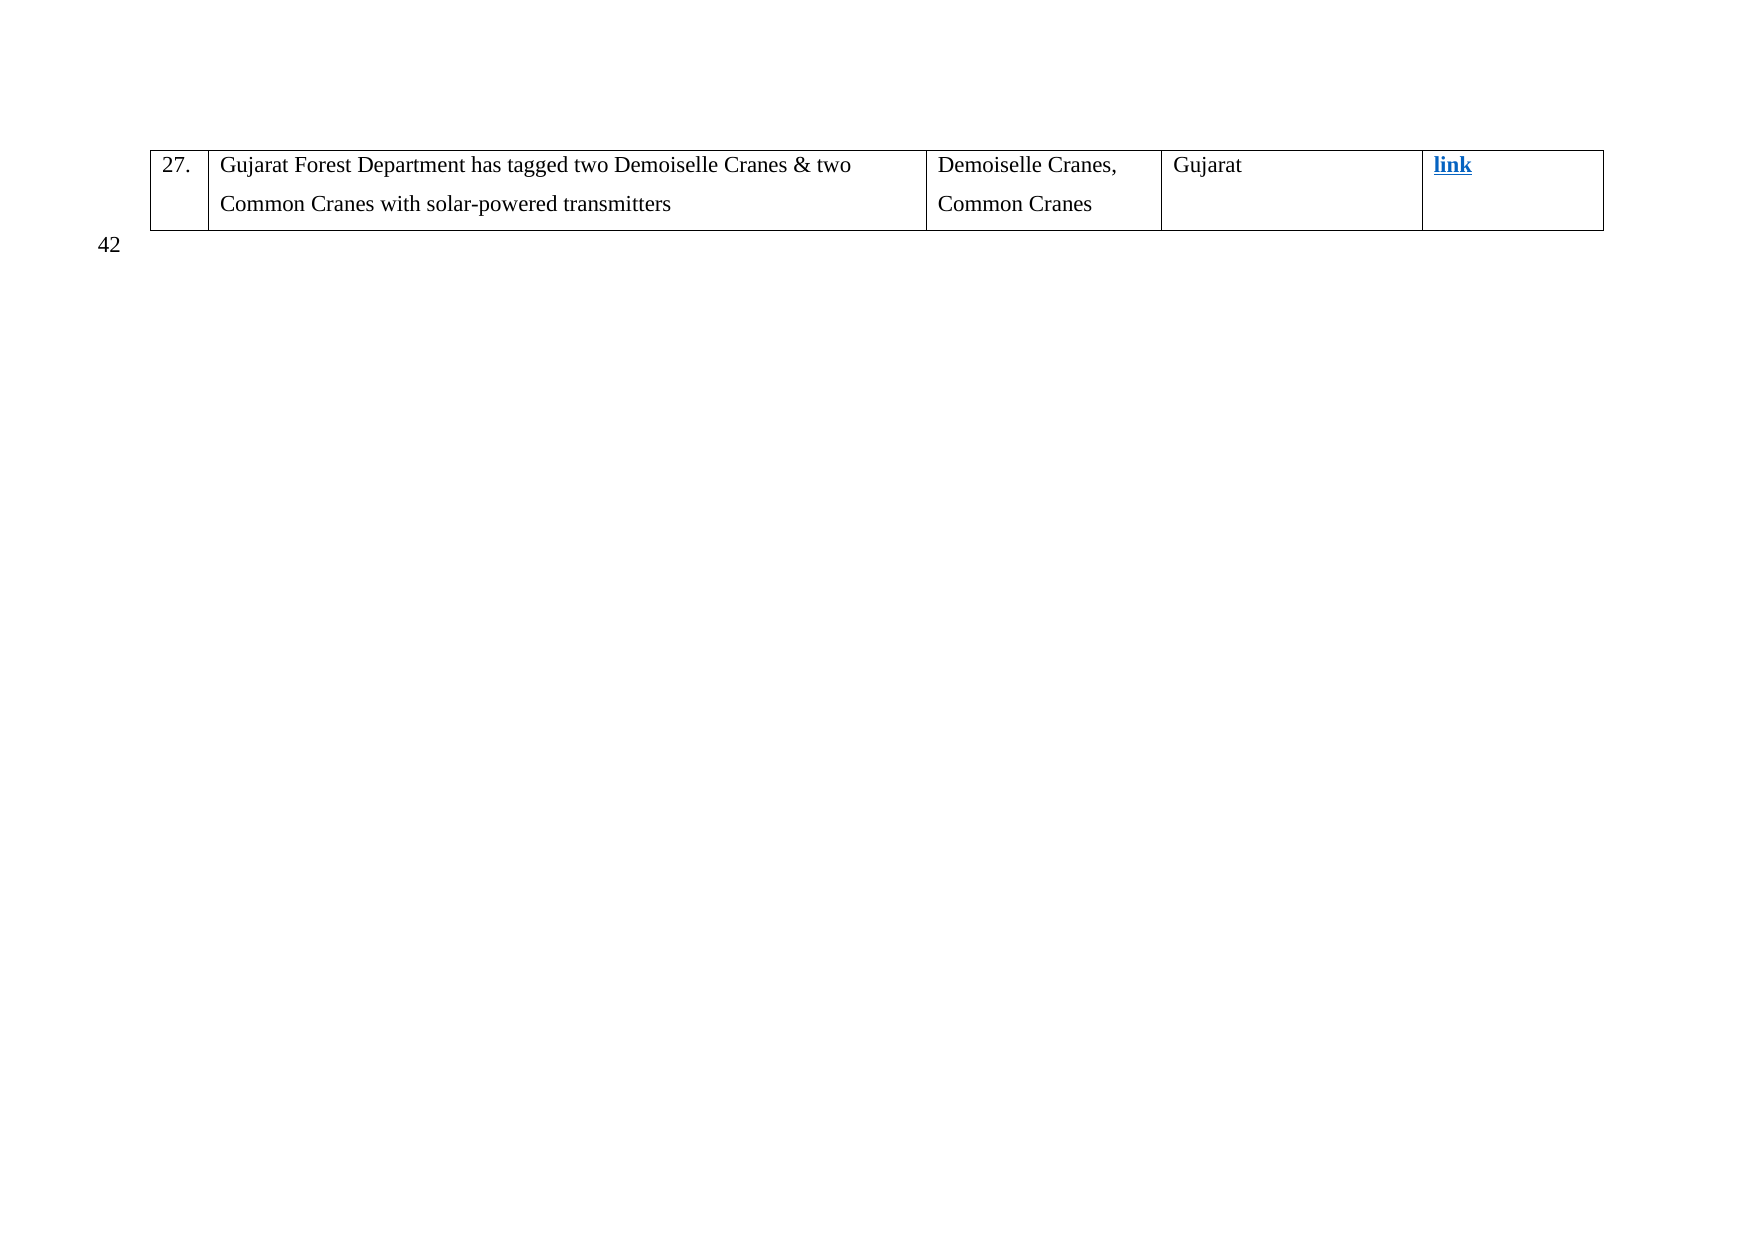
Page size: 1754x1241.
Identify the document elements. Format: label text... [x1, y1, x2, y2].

table_cell link [1423, 151, 1603, 230]
table_cell Gujarat Forest Department has tagged two Demoiselle Cranes & two Common Cranes with solar-powered transmitters [209, 151, 926, 230]
table_cell Demoiselle Cranes, Common Cranes [927, 151, 1161, 230]
table_cell Gujarat [1162, 151, 1422, 230]
table_cell 27. [151, 151, 208, 230]
